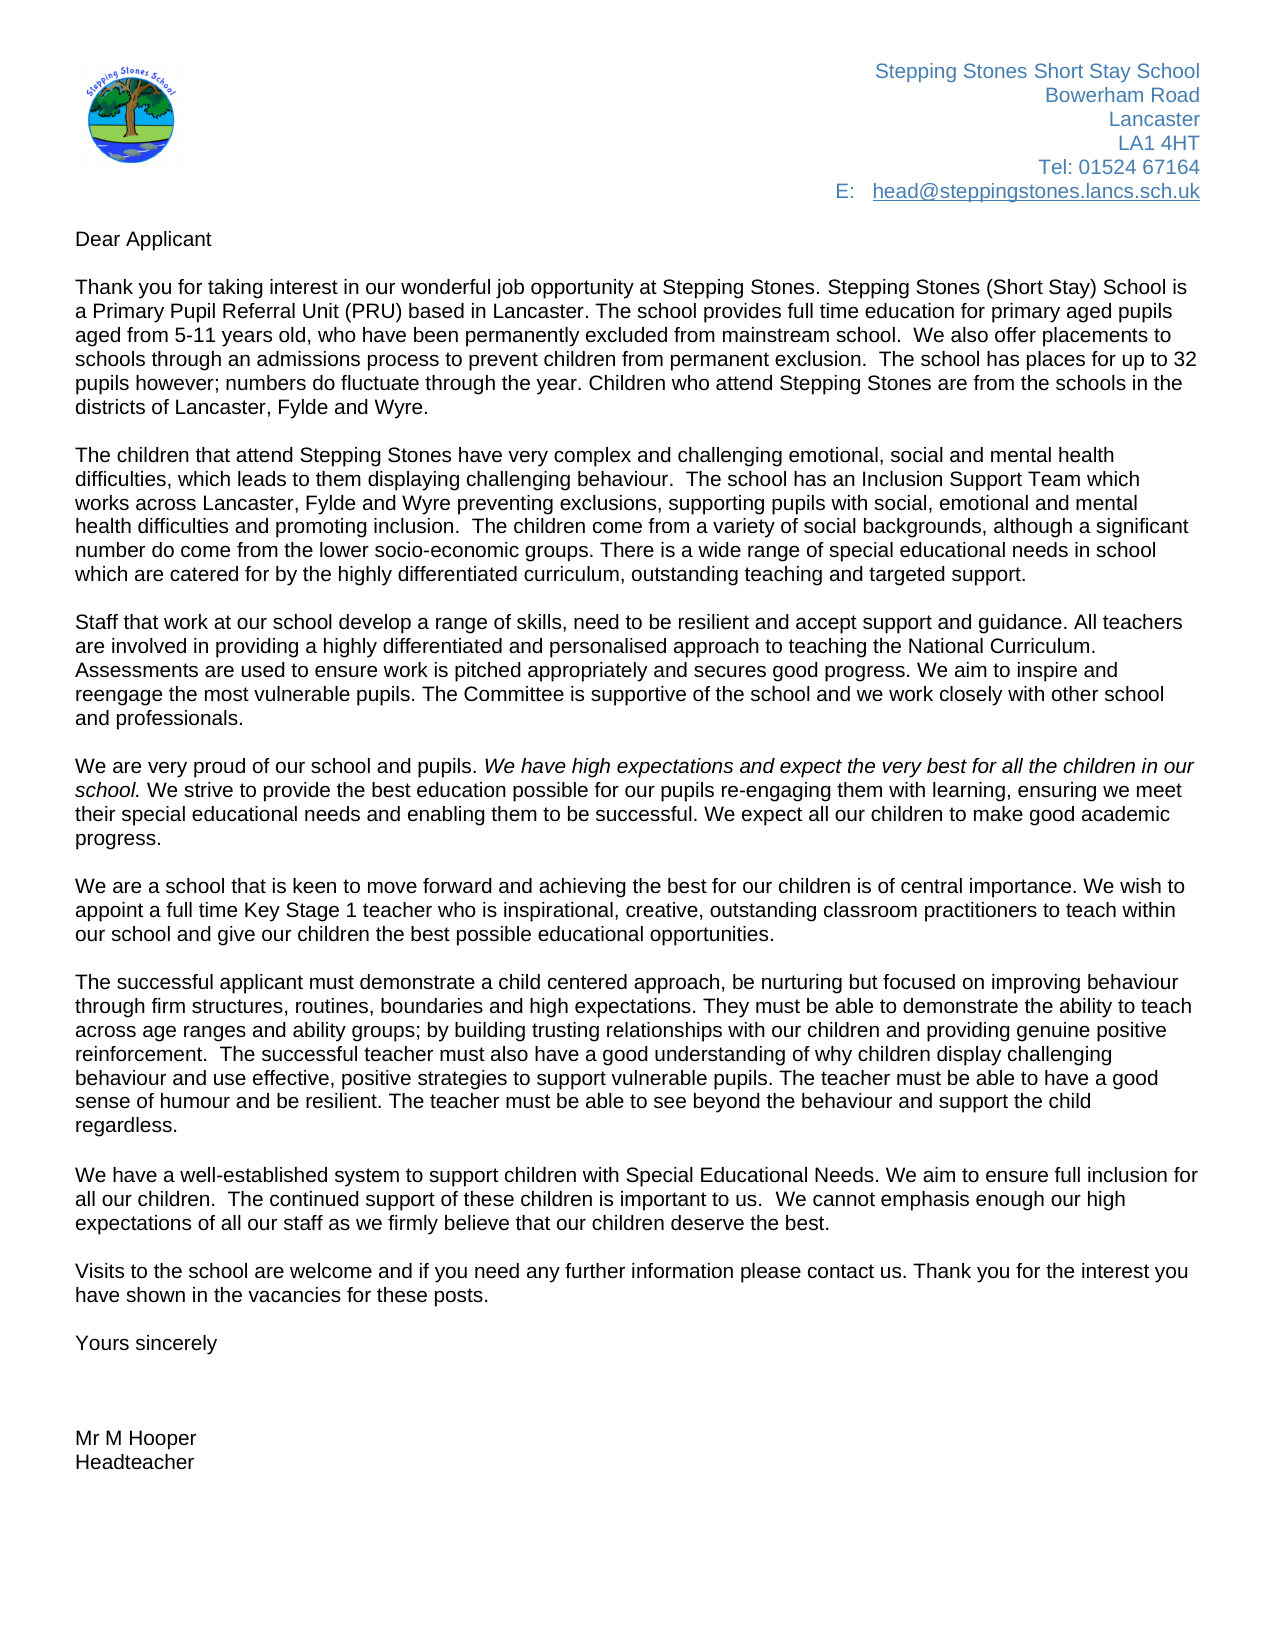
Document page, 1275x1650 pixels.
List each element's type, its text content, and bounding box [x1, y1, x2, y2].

text Mr M Hooper [75, 1426, 1200, 1450]
text We are very proud of our school and pupils. We have high expectations and expect the very best for all the children in our school. We strive to provide the best education possible for our pupils re-engaging them with learning, ensuring we meet their special educational needs and enabling them to be successful. We expect all our children to make good academic progress. [75, 754, 1200, 850]
text Visits to the school are welcome and if you need any further information please contact us. Thank you for the interest you have shown in the vacancies for these posts. [75, 1258, 1200, 1306]
text The successful applicant must demonstrate a child centered approach, be nurturing but focused on improving behaviour through firm structures, routines, boundaries and high expectations. They must be able to demonstrate the ability to teach across age ranges and ability groups; by building trusting relationships with our children and providing genuine positive reinforcement. The successful teacher must also have a good understanding of why children display challenging behaviour and use effective, positive strategies to support vulnerable pupils. The teacher must be able to have a good sense of humour and be resilient. The teacher must be able to see beyond the behaviour and support the child regardless. [75, 969, 1200, 1137]
text Stepping Stones Short Stay School [75, 59, 1200, 83]
text Thank you for taking interest in our wonderful job opportunity at Stepping Stones. Stepping Stones (Short Stay) School is a Primary Pupil Referral Unit (PRU) based in Lancaster. The school provides full time education for primary aged pupils aged from 5-11 years old, who have been permanently excluded from mainstream school. We also offer placements to schools through an admissions process to prevent children from permanent exclusion. The school has places for up to 32 pupils however; numbers do fluctuate through the year. Children who attend Stepping Stones are from the schools in the districts of Lancaster, Fylde and Wyre. [75, 275, 1200, 418]
text We have a well-established system to support children with Special Educational Needs. We aim to ensure full inclusion for all our children. The continued support of these children is important to us. We cannot emphasis enough our high expectations of all our staff as we firmly believe that our children deserve the best. [75, 1163, 1200, 1234]
picture [76, 60, 186, 173]
text The children that attend Stepping Stones have very complex and challenging emotional, social and mental health difficulties, which leads to them displaying challenging behaviour. The school has an Inclusion Support Team which works across Lancaster, Fylde and Wyre preventing exclusions, supporting pupils with social, emotional and mental health difficulties and promoting inclusion. The children come from a variety of social backgrounds, although a significant number do come from the lower socio-economic groups. There is a wide range of special educational needs in school which are catered for by the highly differentiated curriculum, outstanding teaching and targeted support. [75, 442, 1200, 586]
text Dear Applicant [75, 227, 1200, 251]
text LA1 4HT [186, 131, 1200, 155]
text E: head@steppingstones.lancs.sch.uk [75, 179, 1200, 203]
text Bowerham Road [186, 83, 1200, 107]
text Staff that work at our school develop a range of skills, need to be resilient and accept support and guidance. All teachers are involved in providing a highly differentiated and personalised approach to teaching the National Curriculum. Assessments are used to ensure work is pitched appropriately and secures good progress. We aim to inspire and reengage the most vulnerable pupils. The Committee is supportive of the school and we work closely with other school and professionals. [75, 610, 1200, 730]
text Headteacher [75, 1450, 1200, 1474]
text We are a school that is keen to move forward and achieving the best for our children is of central importance. We wish to appoint a full time Key Stage 1 teacher who is inspirational, creative, outstanding classroom practitioners to teach within our school and give our children the best possible educational opportunities. [75, 874, 1200, 946]
text Lancaster [186, 107, 1200, 131]
text Tel: 01524 67164 [75, 155, 1200, 179]
text Yours sincerely [75, 1330, 1200, 1354]
